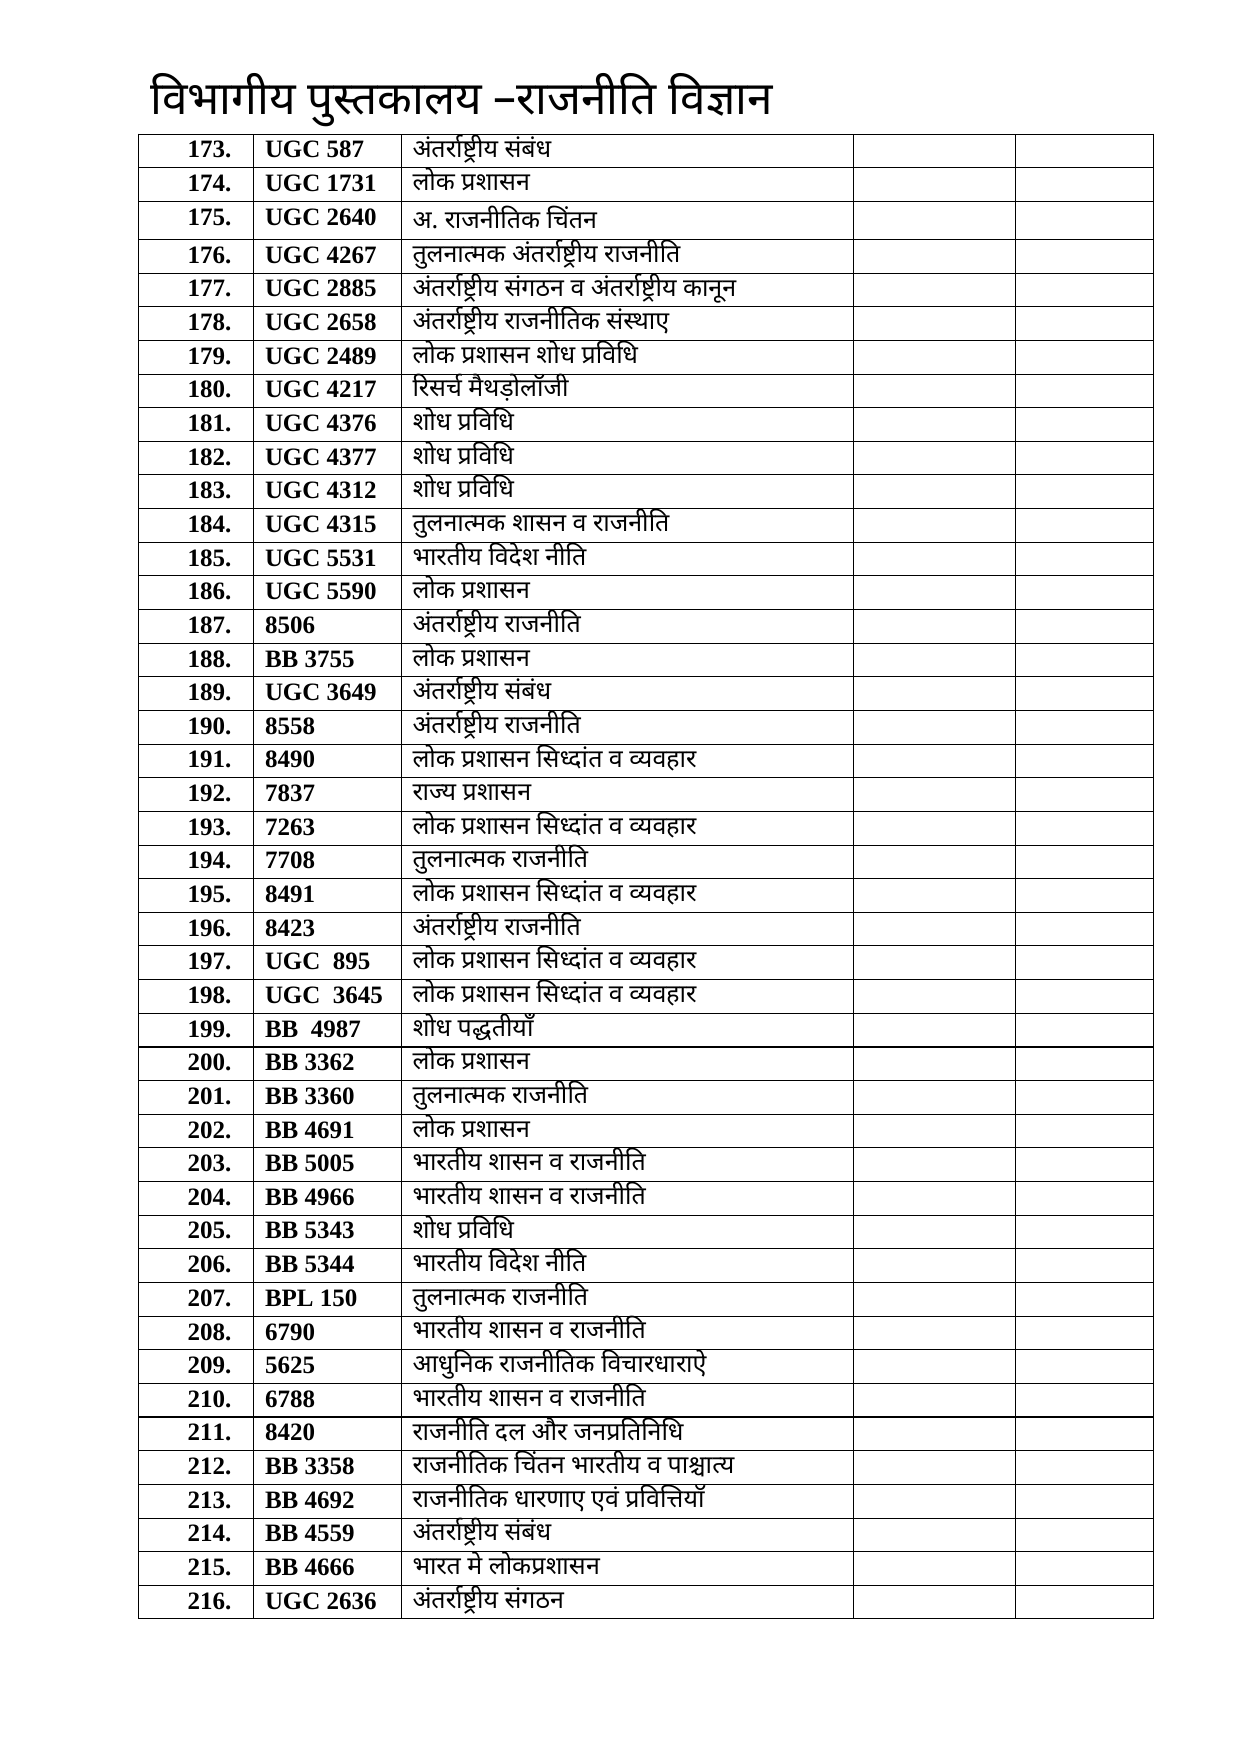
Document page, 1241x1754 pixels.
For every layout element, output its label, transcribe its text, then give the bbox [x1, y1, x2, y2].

table_cell [1016, 745, 1153, 777]
table_cell [854, 812, 1015, 844]
table_cell [854, 1115, 1015, 1147]
table_cell [1016, 240, 1153, 272]
table_cell अंतर्राष्ट्रीय राजनीति [402, 711, 853, 743]
table_cell [854, 610, 1015, 643]
table_cell [139, 1283, 253, 1316]
table_cell [854, 1350, 1015, 1383]
table_cell UGC 5590 [254, 576, 401, 609]
table_cell लोक प्रशासन सिध्दांत व व्यवहार [402, 812, 853, 844]
table_cell [854, 274, 1015, 306]
table_cell [854, 1283, 1015, 1316]
table_cell [1016, 1317, 1153, 1349]
table_cell [1016, 408, 1153, 441]
table_cell 8491 [254, 879, 401, 912]
table_cell [1016, 442, 1153, 474]
table_cell [139, 543, 253, 575]
table_cell [1016, 135, 1153, 167]
table_cell [854, 711, 1015, 743]
table_cell UGC 895 [254, 946, 401, 979]
table_cell [854, 1014, 1015, 1046]
table_cell UGC 587 [254, 135, 401, 167]
table_cell 8420 [254, 1418, 401, 1450]
table_cell [139, 341, 253, 373]
table_cell [854, 1048, 1015, 1080]
table_cell UGC 2885 [254, 274, 401, 306]
table_cell भारतीय शासन व राजनीति [402, 1148, 853, 1181]
table_cell UGC 3649 [254, 677, 401, 710]
table_cell [1016, 1552, 1153, 1585]
table_cell [1016, 1148, 1153, 1181]
table_cell [139, 1418, 253, 1450]
table_cell [1016, 543, 1153, 575]
table_cell [854, 644, 1015, 676]
table_cell शोध प्रविधि [402, 442, 853, 474]
table_cell [1016, 778, 1153, 811]
table_cell [1016, 1418, 1153, 1450]
table_cell [1016, 1519, 1153, 1551]
table_cell तुलनात्मक राजनीति [402, 846, 853, 878]
table_cell 7263 [254, 812, 401, 844]
table_cell [1016, 1182, 1153, 1214]
table_cell [139, 1115, 253, 1147]
table_cell [1016, 711, 1153, 743]
table_cell रिसर्च मैथड़ोलॉजी [402, 375, 853, 407]
table_cell [139, 1384, 253, 1416]
table_cell राजनीति दल और जनप्रतिनिधि [402, 1418, 853, 1450]
table_cell [1016, 375, 1153, 407]
table_cell अंतर्राष्ट्रीय संबंध [402, 135, 853, 167]
table_cell [139, 408, 253, 441]
table_cell [854, 341, 1015, 373]
table_cell [1016, 946, 1153, 979]
table_cell शोध प्रविधि [402, 475, 853, 508]
table_cell [854, 980, 1015, 1013]
table_cell [139, 1586, 253, 1618]
table_cell तुलनात्मक अंतर्राष्ट्रीय राजनीति [402, 240, 853, 272]
table_cell [139, 1485, 253, 1517]
table_cell [1016, 1451, 1153, 1484]
table_cell अंतर्राष्ट्रीय संबंध [402, 1519, 853, 1551]
table_cell [139, 1317, 253, 1349]
table_cell BB 3362 [254, 1048, 401, 1080]
table_cell शोध प्रविधि [402, 408, 853, 441]
table_cell [139, 980, 253, 1013]
table_cell लोक प्रशासन [402, 576, 853, 609]
table_cell [139, 946, 253, 979]
table_cell [854, 879, 1015, 912]
table_cell [139, 711, 253, 743]
table_cell [139, 610, 253, 643]
table_cell भारतीय विदेश नीति [402, 1249, 853, 1282]
table_cell [854, 135, 1015, 167]
table_cell [1016, 168, 1153, 201]
table_cell [1016, 1048, 1153, 1080]
table_cell [1016, 576, 1153, 609]
table_cell 8558 [254, 711, 401, 743]
table_cell [139, 375, 253, 407]
table_cell UGC 2658 [254, 307, 401, 340]
table_cell [139, 1552, 253, 1585]
table_cell [1016, 475, 1153, 508]
table_cell लोक प्रशासन सिध्दांत व व्यवहार [402, 745, 853, 777]
table_cell [139, 1182, 253, 1214]
table_cell अ. राजनीतिक चिंतन [402, 202, 853, 239]
table_cell 7708 [254, 846, 401, 878]
table_cell 8506 [254, 610, 401, 643]
table_cell [139, 240, 253, 272]
table_cell [854, 1418, 1015, 1450]
table_cell [854, 475, 1015, 508]
table_cell UGC 3645 [254, 980, 401, 1013]
table_cell BB 3358 [254, 1451, 401, 1484]
table_cell [139, 1350, 253, 1383]
table_cell भारतीय शासन व राजनीति [402, 1384, 853, 1416]
table_cell [854, 913, 1015, 945]
table_cell [1016, 1586, 1153, 1618]
table_cell BPL 150 [254, 1283, 401, 1316]
table_cell [139, 1148, 253, 1181]
table_cell [139, 307, 253, 340]
table_cell [139, 812, 253, 844]
table_cell [139, 778, 253, 811]
table_cell 6790 [254, 1317, 401, 1349]
table_cell BB 4966 [254, 1182, 401, 1214]
table_cell [1016, 1384, 1153, 1416]
table_cell लोक प्रशासन सिध्दांत व व्यवहार [402, 980, 853, 1013]
table_cell UGC 5531 [254, 543, 401, 575]
table_cell UGC 4377 [254, 442, 401, 474]
table_cell 5625 [254, 1350, 401, 1383]
table_cell [854, 408, 1015, 441]
table_cell BB 5344 [254, 1249, 401, 1282]
table_cell [139, 202, 253, 239]
table_cell 8490 [254, 745, 401, 777]
table_cell [854, 576, 1015, 609]
table_cell [854, 1317, 1015, 1349]
table_cell [854, 1081, 1015, 1114]
table_cell UGC 1731 [254, 168, 401, 201]
table_cell [139, 1014, 253, 1046]
table_cell तुलनात्मक राजनीति [402, 1081, 853, 1114]
table_cell [1016, 644, 1153, 676]
table_cell UGC 4267 [254, 240, 401, 272]
table_cell 7837 [254, 778, 401, 811]
table_cell [139, 644, 253, 676]
table_cell [854, 202, 1015, 239]
table_cell लोक प्रशासन सिध्दांत व व्यवहार [402, 946, 853, 979]
table_cell लोक प्रशासन शोध प्रविधि [402, 341, 853, 373]
table_cell [854, 375, 1015, 407]
table_cell [139, 509, 253, 542]
table_cell [854, 1552, 1015, 1585]
table_cell [1016, 274, 1153, 306]
table_cell भारतीय शासन व राजनीति [402, 1182, 853, 1214]
table_cell राजनीतिक चिंतन भारतीय व पाश्चात्य [402, 1451, 853, 1484]
table_cell आधुनिक राजनीतिक विचारधाराऐ [402, 1350, 853, 1383]
table_cell [854, 1384, 1015, 1416]
table_cell शोध प्रविधि [402, 1216, 853, 1248]
table_cell BB 3755 [254, 644, 401, 676]
table_cell [854, 1586, 1015, 1618]
table_cell अंतर्राष्ट्रीय राजनीति [402, 610, 853, 643]
table_cell [854, 543, 1015, 575]
table_cell BB 4692 [254, 1485, 401, 1517]
table_cell [1016, 913, 1153, 945]
table_cell BB 4559 [254, 1519, 401, 1551]
table_cell [1016, 846, 1153, 878]
table_cell [139, 442, 253, 474]
table_cell [139, 1451, 253, 1484]
table_cell [1016, 1350, 1153, 1383]
table_cell 6788 [254, 1384, 401, 1416]
table_cell [854, 1182, 1015, 1214]
table_cell अंतर्राष्ट्रीय राजनीतिक संस्थाए [402, 307, 853, 340]
table_cell भारतीय शासन व राजनीति [402, 1317, 853, 1349]
table_cell UGC 2489 [254, 341, 401, 373]
table_cell [1016, 1485, 1153, 1517]
table_cell BB 5343 [254, 1216, 401, 1248]
table_cell [1016, 610, 1153, 643]
table_cell [1016, 879, 1153, 912]
table_cell [1016, 341, 1153, 373]
table_cell [139, 1249, 253, 1282]
table_cell [854, 677, 1015, 710]
table_cell अंतर्राष्ट्रीय राजनीति [402, 913, 853, 945]
table_cell [139, 879, 253, 912]
table_cell [1016, 509, 1153, 542]
table_cell UGC 2636 [254, 1586, 401, 1618]
table_cell [1016, 812, 1153, 844]
table_cell अंतर्राष्ट्रीय संबंध [402, 677, 853, 710]
table_cell BB 3360 [254, 1081, 401, 1114]
table_cell [139, 677, 253, 710]
table_cell अंतर्राष्ट्रीय संगठन व अंतर्राष्ट्रीय कानून [402, 274, 853, 306]
table_cell लोक प्रशासन सिध्दांत व व्यवहार [402, 879, 853, 912]
table_cell [854, 509, 1015, 542]
table_cell BB 4987 [254, 1014, 401, 1046]
table_cell [1016, 980, 1153, 1013]
table_cell लोक प्रशासन [402, 644, 853, 676]
table_cell भारत मे लोकप्रशासन [402, 1552, 853, 1585]
table_cell [139, 1216, 253, 1248]
table_cell [1016, 1014, 1153, 1046]
table_cell [1016, 307, 1153, 340]
table_cell [854, 1451, 1015, 1484]
table_cell BB 5005 [254, 1148, 401, 1181]
table_cell राज्य प्रशासन [402, 778, 853, 811]
table_cell [854, 442, 1015, 474]
table_cell UGC 4312 [254, 475, 401, 508]
table_cell [139, 475, 253, 508]
table_cell [854, 778, 1015, 811]
table_cell [1016, 1216, 1153, 1248]
table_cell तुलनात्मक राजनीति [402, 1283, 853, 1316]
table_cell [1016, 1115, 1153, 1147]
table_cell [854, 1485, 1015, 1517]
table_cell भारतीय विदेश नीति [402, 543, 853, 575]
table_cell [139, 1048, 253, 1080]
table_cell [139, 1081, 253, 1114]
table_cell [854, 168, 1015, 201]
table_cell [139, 168, 253, 201]
table_cell [854, 846, 1015, 878]
table_cell [854, 240, 1015, 272]
table_cell [139, 135, 253, 167]
table_cell [1016, 202, 1153, 239]
table_cell [1016, 1283, 1153, 1316]
table_cell [854, 1519, 1015, 1551]
table_cell [854, 745, 1015, 777]
table_cell [854, 946, 1015, 979]
table_cell [1016, 1249, 1153, 1282]
table_cell UGC 4315 [254, 509, 401, 542]
table_cell [139, 1519, 253, 1551]
table_cell [1016, 677, 1153, 710]
table_cell लोक प्रशासन [402, 168, 853, 201]
table_cell [139, 745, 253, 777]
table_cell अंतर्राष्ट्रीय संगठन [402, 1586, 853, 1618]
table_cell राजनीतिक धारणाए एवं प्रवित्तियॉ [402, 1485, 853, 1517]
table_cell UGC 4217 [254, 375, 401, 407]
table_cell [854, 1216, 1015, 1248]
table_cell [139, 576, 253, 609]
table_cell [854, 307, 1015, 340]
table_cell लोक प्रशासन [402, 1115, 853, 1147]
table_cell शोध पद्धतीयाँ [402, 1014, 853, 1046]
table_cell UGC 2640 [254, 202, 401, 239]
table_cell [854, 1249, 1015, 1282]
table_cell BB 4691 [254, 1115, 401, 1147]
table_cell [139, 846, 253, 878]
table_cell 8423 [254, 913, 401, 945]
table_cell BB 4666 [254, 1552, 401, 1585]
table_cell UGC 4376 [254, 408, 401, 441]
table_cell [139, 913, 253, 945]
table_cell [139, 274, 253, 306]
table_cell [1016, 1081, 1153, 1114]
table_cell लोक प्रशासन [402, 1048, 853, 1080]
table_cell [854, 1148, 1015, 1181]
table_cell तुलनात्मक शासन व राजनीति [402, 509, 853, 542]
